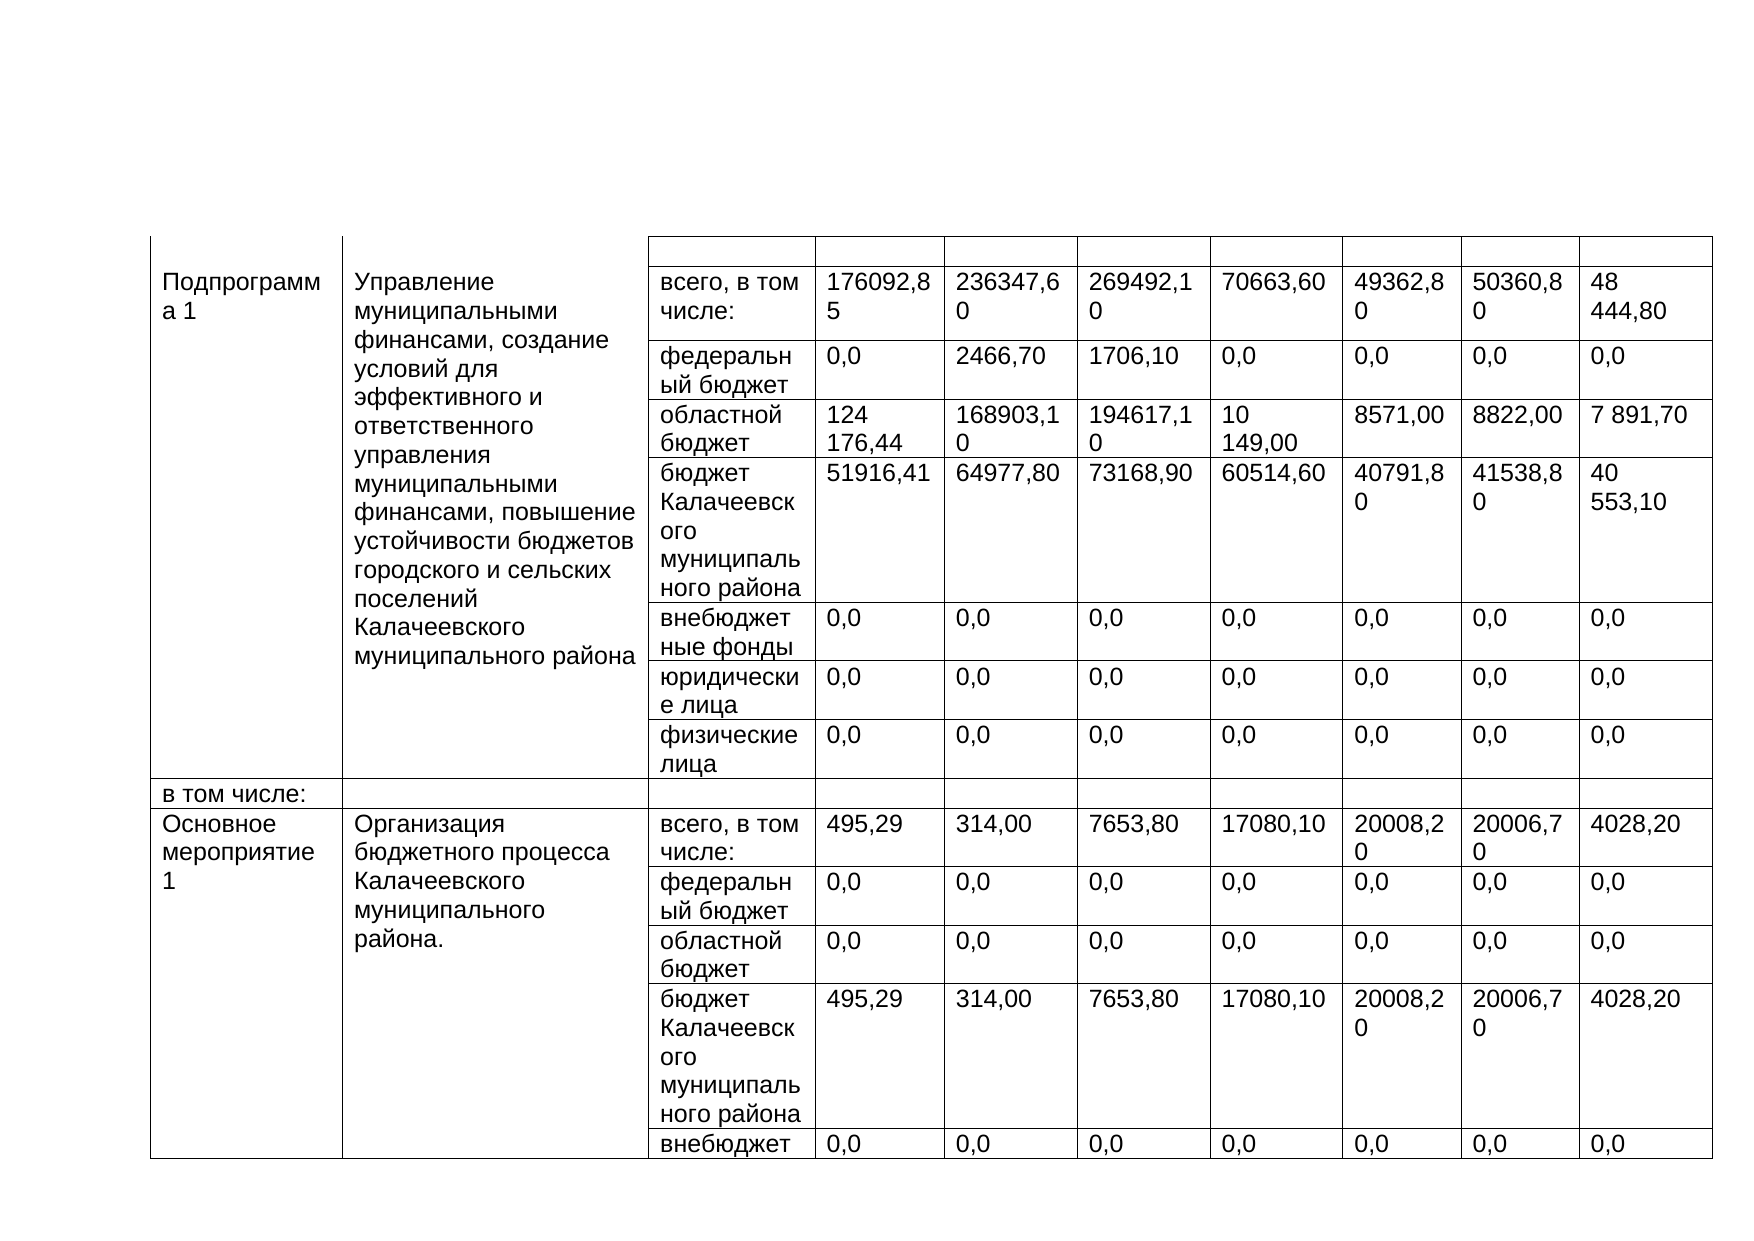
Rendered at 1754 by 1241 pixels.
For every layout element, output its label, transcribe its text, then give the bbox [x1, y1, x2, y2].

table_cell 20008,20 [1343, 809, 1461, 866]
table_cell всего, в том числе: [649, 267, 815, 340]
table_cell 0,0 [945, 867, 1077, 924]
table_cell 124 176,44 [816, 400, 944, 457]
table_cell 236347,60 [945, 267, 1077, 340]
table_cell Основное мероприятие 1 [151, 809, 342, 1158]
table_cell 0,0 [945, 603, 1077, 660]
table_cell [1078, 779, 1210, 807]
table_cell 0,0 [1211, 603, 1342, 660]
table_cell 0,0 [816, 341, 944, 398]
table_cell 176092,85 [816, 267, 944, 340]
table_cell 8571,00 [1343, 400, 1461, 457]
table_cell 314,00 [945, 984, 1077, 1128]
table_cell 0,0 [1580, 603, 1712, 660]
table_cell 7653,80 [1078, 809, 1210, 866]
table_cell 20006,70 [1462, 984, 1579, 1128]
table_cell 0,0 [1078, 926, 1210, 983]
table_cell областной бюджет [649, 400, 815, 457]
table_cell 0,0 [1462, 1129, 1579, 1158]
table_cell 0,0 [1580, 1129, 1712, 1158]
table_cell федеральный бюджет [649, 341, 815, 398]
table_cell 0,0 [945, 661, 1077, 719]
table_cell [649, 237, 815, 266]
table_cell 60514,60 [1211, 458, 1342, 602]
table_cell 0,0 [1343, 603, 1461, 660]
table_cell [1462, 779, 1579, 807]
table_cell 0,0 [1211, 867, 1342, 924]
table_cell 0,0 [1580, 867, 1712, 924]
table_cell 7653,80 [1078, 984, 1210, 1128]
table_cell [945, 237, 1077, 266]
table_cell 0,0 [1580, 926, 1712, 983]
table_cell всего, в том числе: [649, 809, 815, 866]
table_cell 0,0 [1211, 661, 1342, 719]
table_cell 70663,60 [1211, 267, 1342, 340]
table_cell 0,0 [1343, 661, 1461, 719]
table_cell 17080,10 [1211, 809, 1342, 866]
table_cell 20006,70 [1462, 809, 1579, 866]
table_cell [816, 237, 944, 266]
table_cell [1462, 237, 1579, 266]
table_cell [1580, 237, 1712, 266]
table_cell 0,0 [1580, 661, 1712, 719]
table_cell [1211, 779, 1342, 807]
table_cell 0,0 [1211, 341, 1342, 398]
table_cell 7 891,70 [1580, 400, 1712, 457]
table_cell [1343, 779, 1461, 807]
table_cell 73168,90 [1078, 458, 1210, 602]
table_cell 0,0 [1211, 1129, 1342, 1158]
table_cell 4028,20 [1580, 809, 1712, 866]
table_cell федеральный бюджет [649, 867, 815, 924]
table_cell 41538,80 [1462, 458, 1579, 602]
table_cell 0,0 [1343, 720, 1461, 777]
table_cell 1706,10 [1078, 341, 1210, 398]
table_cell 64977,80 [945, 458, 1077, 602]
table_cell 0,0 [1462, 661, 1579, 719]
table_cell Организация бюджетного процесса Калачеевского муниципального района. [343, 809, 648, 1158]
table_cell 0,0 [1078, 720, 1210, 777]
table_cell Подпрограмма 1 [151, 266, 342, 777]
table_cell 0,0 [945, 720, 1077, 777]
table_cell 0,0 [1078, 603, 1210, 660]
table_cell 49362,80 [1343, 267, 1461, 340]
table_cell 495,29 [816, 984, 944, 1128]
table_cell 0,0 [945, 1129, 1077, 1158]
table_cell 0,0 [816, 603, 944, 660]
table_cell 0,0 [1343, 1129, 1461, 1158]
table_cell 0,0 [1078, 661, 1210, 719]
table_cell 0,0 [816, 926, 944, 983]
table_cell в том числе: [151, 779, 342, 807]
table_cell 20008,20 [1343, 984, 1461, 1128]
table_cell 2466,70 [945, 341, 1077, 398]
table_cell внебюджетные фонды [649, 1129, 815, 1158]
table_cell 0,0 [816, 867, 944, 924]
table_cell [1580, 779, 1712, 807]
table_cell 17080,10 [1211, 984, 1342, 1128]
table_cell бюджет Калачеевского муниципального района [649, 984, 815, 1128]
table_cell 314,00 [945, 809, 1077, 866]
table_cell 0,0 [945, 926, 1077, 983]
table_cell 0,0 [816, 1129, 944, 1158]
table_cell 0,0 [1343, 341, 1461, 398]
table_cell 168903,10 [945, 400, 1077, 457]
table_cell 51916,41 [816, 458, 944, 602]
table_cell [816, 779, 944, 807]
table_cell 0,0 [1211, 926, 1342, 983]
table_cell бюджет Калачеевского муниципального района [649, 458, 815, 602]
table_cell [1078, 237, 1210, 266]
table_cell [945, 779, 1077, 807]
table_cell 0,0 [1343, 867, 1461, 924]
table_cell 0,0 [1343, 926, 1461, 983]
table_cell 0,0 [1580, 720, 1712, 777]
table_cell 50360,80 [1462, 267, 1579, 340]
table_cell 40 553,10 [1580, 458, 1712, 602]
table_cell 0,0 [1078, 1129, 1210, 1158]
table_cell физические лица [649, 720, 815, 777]
table_cell 0,0 [1580, 341, 1712, 398]
table_cell [343, 779, 648, 807]
table_cell 0,0 [1462, 867, 1579, 924]
table_cell областной бюджет [649, 926, 815, 983]
table_cell [649, 779, 815, 807]
table_cell 0,0 [1078, 867, 1210, 924]
table_cell 0,0 [1462, 341, 1579, 398]
table_cell 0,0 [1462, 720, 1579, 777]
table_cell 269492,10 [1078, 267, 1210, 340]
table_cell 4028,20 [1580, 984, 1712, 1128]
table_cell 40791,80 [1343, 458, 1461, 602]
table_cell [1211, 237, 1342, 266]
table_cell 0,0 [816, 720, 944, 777]
table_cell 48 444,80 [1580, 267, 1712, 340]
table_cell 0,0 [1211, 720, 1342, 777]
table_cell 0,0 [1462, 603, 1579, 660]
table_cell 8822,00 [1462, 400, 1579, 457]
table_cell юридические лица [649, 661, 815, 719]
table_cell 0,0 [816, 661, 944, 719]
table_cell [1343, 237, 1461, 266]
table_cell 0,0 [1462, 926, 1579, 983]
table_cell внебюджетные фонды [649, 603, 815, 660]
table_cell 10 149,00 [1211, 400, 1342, 457]
table_cell 495,29 [816, 809, 944, 866]
table_cell Управление муниципальными финансами, создание условий для эффективного и ответственного управления муниципальными финансами, повышение устойчивости бюджетов городского и сельских поселений Калачеевского муниципального района [343, 266, 648, 777]
table_cell 194617,10 [1078, 400, 1210, 457]
